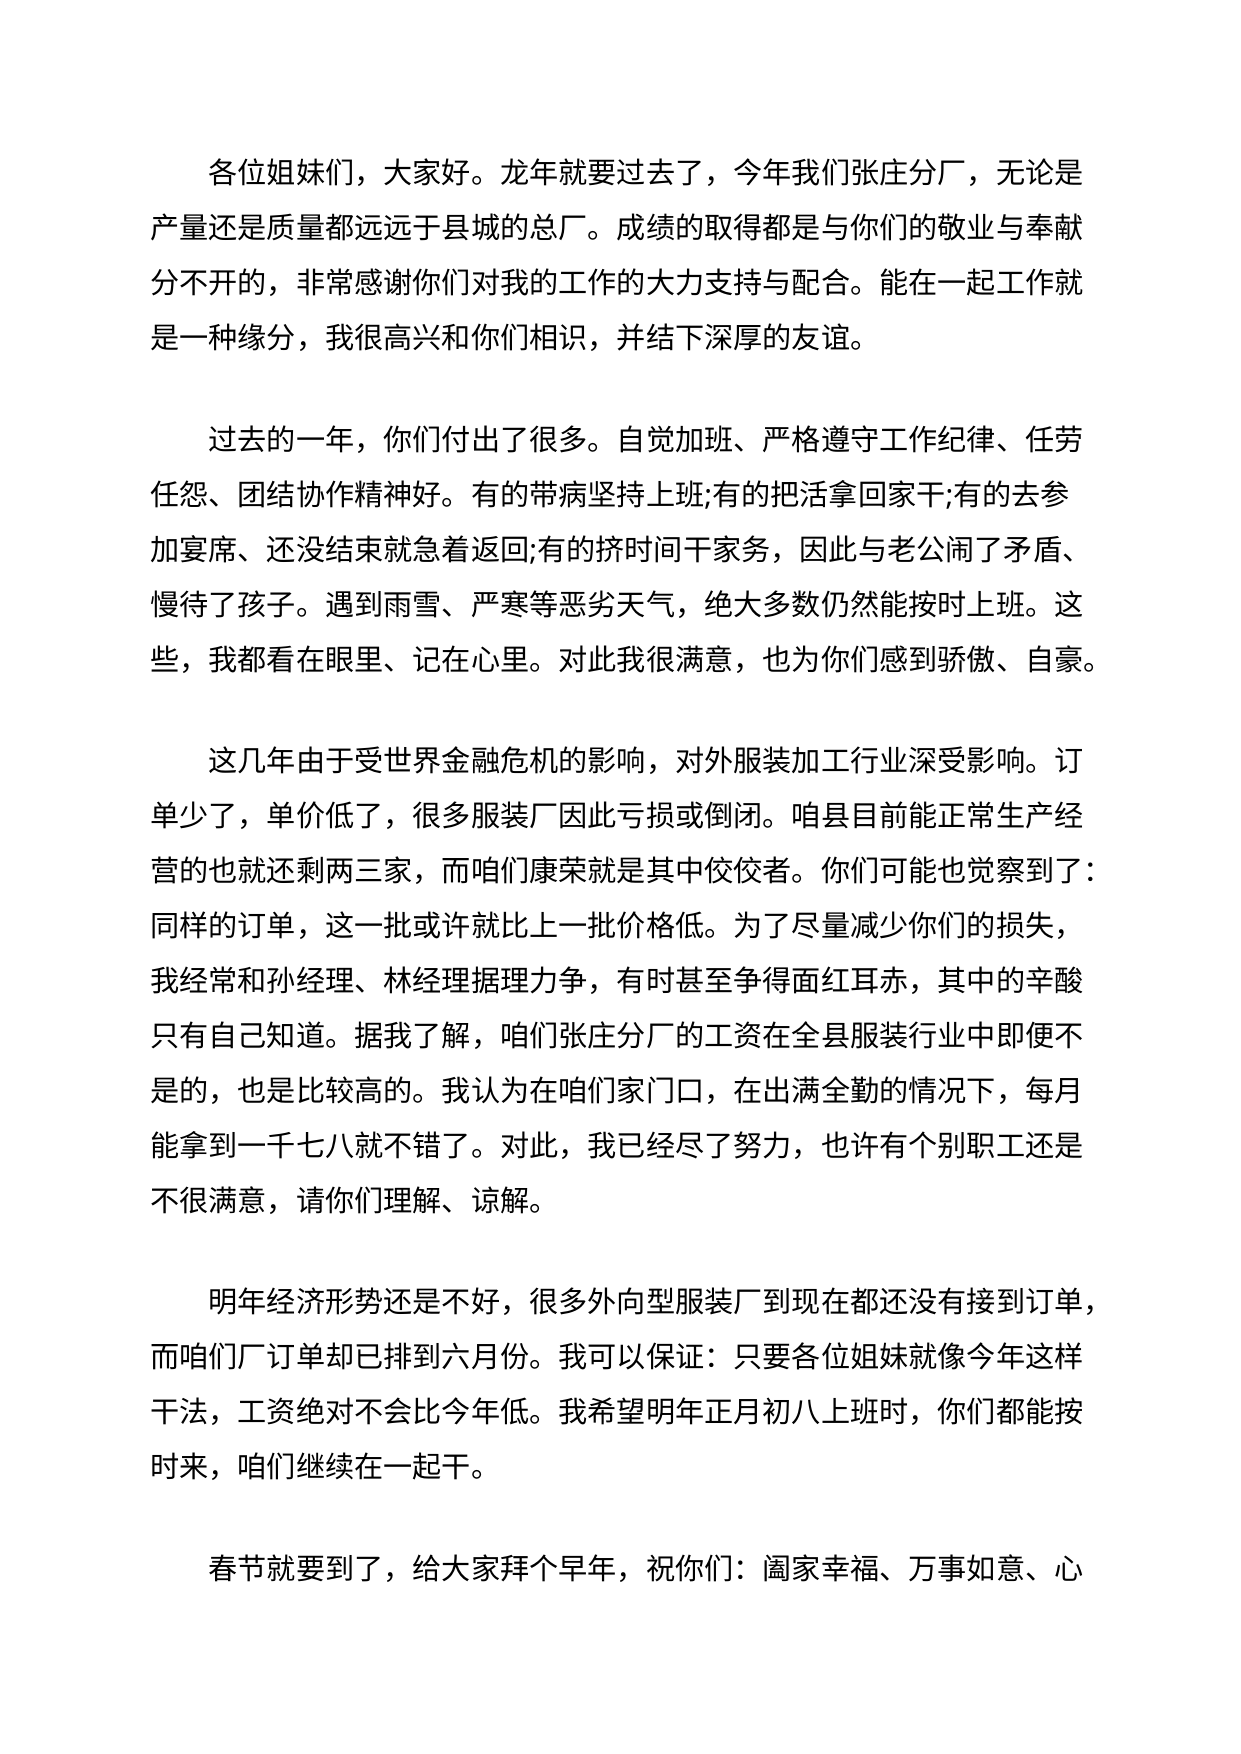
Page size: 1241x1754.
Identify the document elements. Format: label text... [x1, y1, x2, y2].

text 各位姐妹们，大家好。龙年就要过去了，今年我们张庄分厂，无论是产量还是质量都远远于县城的总厂。成绩的取得都是与你们的敬业与奉献分不开的，非常感谢你们对我的工作的大力支持与配合。能在一起工作就是一种缘分，我很高兴和你们相识，并结下深厚的友谊。 [150, 150, 1090, 357]
text 明年经济形势还是不好，很多外向型服装厂到现在都还没有接到订单，而咱们厂订单却已排到六月份。我可以保证：只要各位姐妹就像今年这样干法，工资绝对不会比今年低。我希望明年正月初八上班时，你们都能按时来，咱们继续在一起干。 [150, 1279, 1090, 1486]
text 这几年由于受世界金融危机的影响，对外服装加工行业深受影响。订单少了，单价低了，很多服装厂因此亏损或倒闭。咱县目前能正常生产经营的也就还剩两三家，而咱们康荣就是其中佼佼者。你们可能也觉察到了：同样的订单，这一批或许就比上一批价格低。为了尽量减少你们的损失，我经常和孙经理、林经理据理力争，有时甚至争得面红耳赤，其中的辛酸只有自己知道。据我了解，咱们张庄分厂的工资在全县服装行业中即便不是的，也是比较高的。我认为在咱们家门口，在出满全勤的情况下，每月能拿到一千七八就不错了。对此，我已经尽了努力，也许有个别职工还是不很满意，请你们理解、谅解。 [150, 738, 1090, 1219]
text 过去的一年，你们付出了很多。自觉加班、严格遵守工作纪律、任劳任怨、团结协作精神好。有的带病坚持上班;有的把活拿回家干;有的去参加宴席、还没结束就急着返回;有的挤时间干家务，因此与老公闹了矛盾、慢待了孩子。遇到雨雪、严寒等恶劣天气，绝大多数仍然能按时上班。这些，我都看在眼里、记在心里。对此我很满意，也为你们感到骄傲、自豪。 [150, 416, 1090, 678]
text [150, 1545, 1090, 1588]
